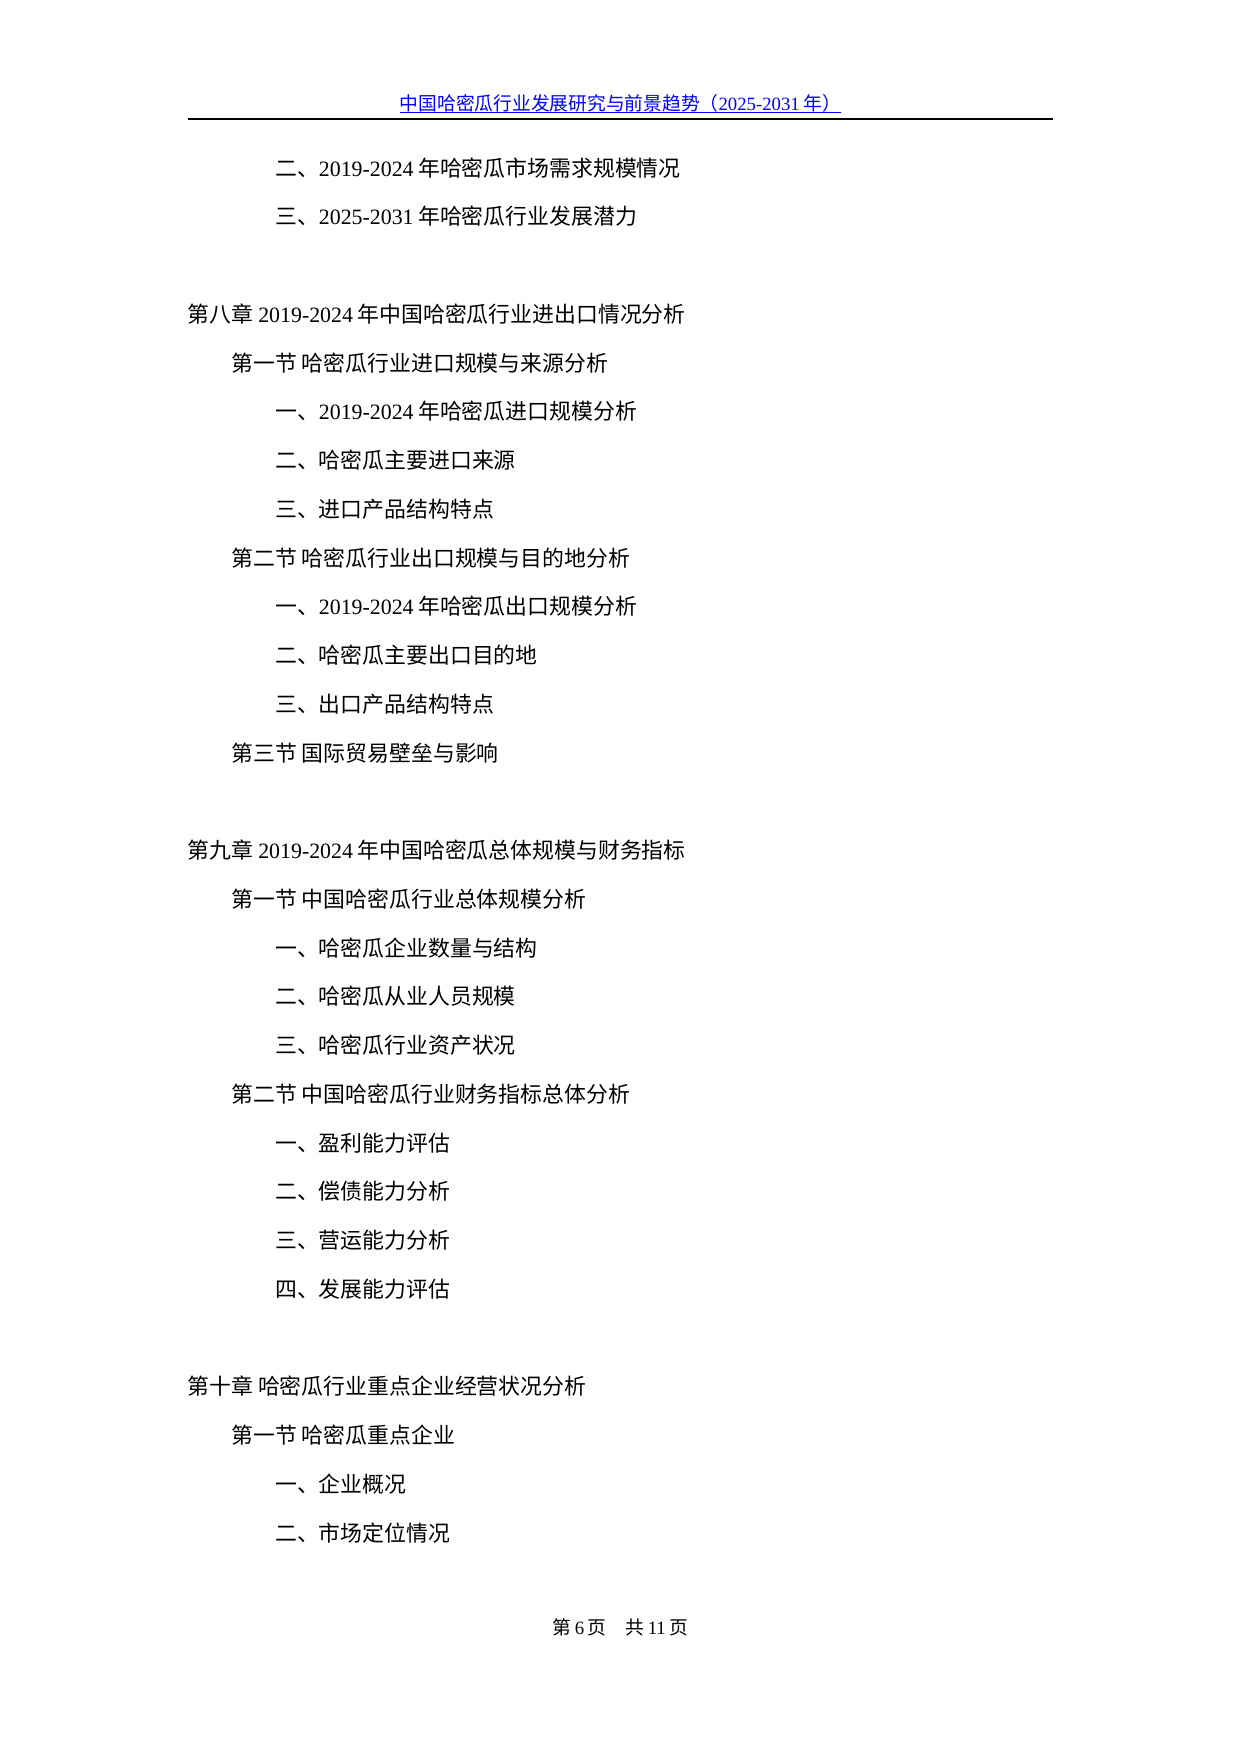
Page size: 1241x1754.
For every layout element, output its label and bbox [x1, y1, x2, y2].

text [187, 150, 1053, 1548]
